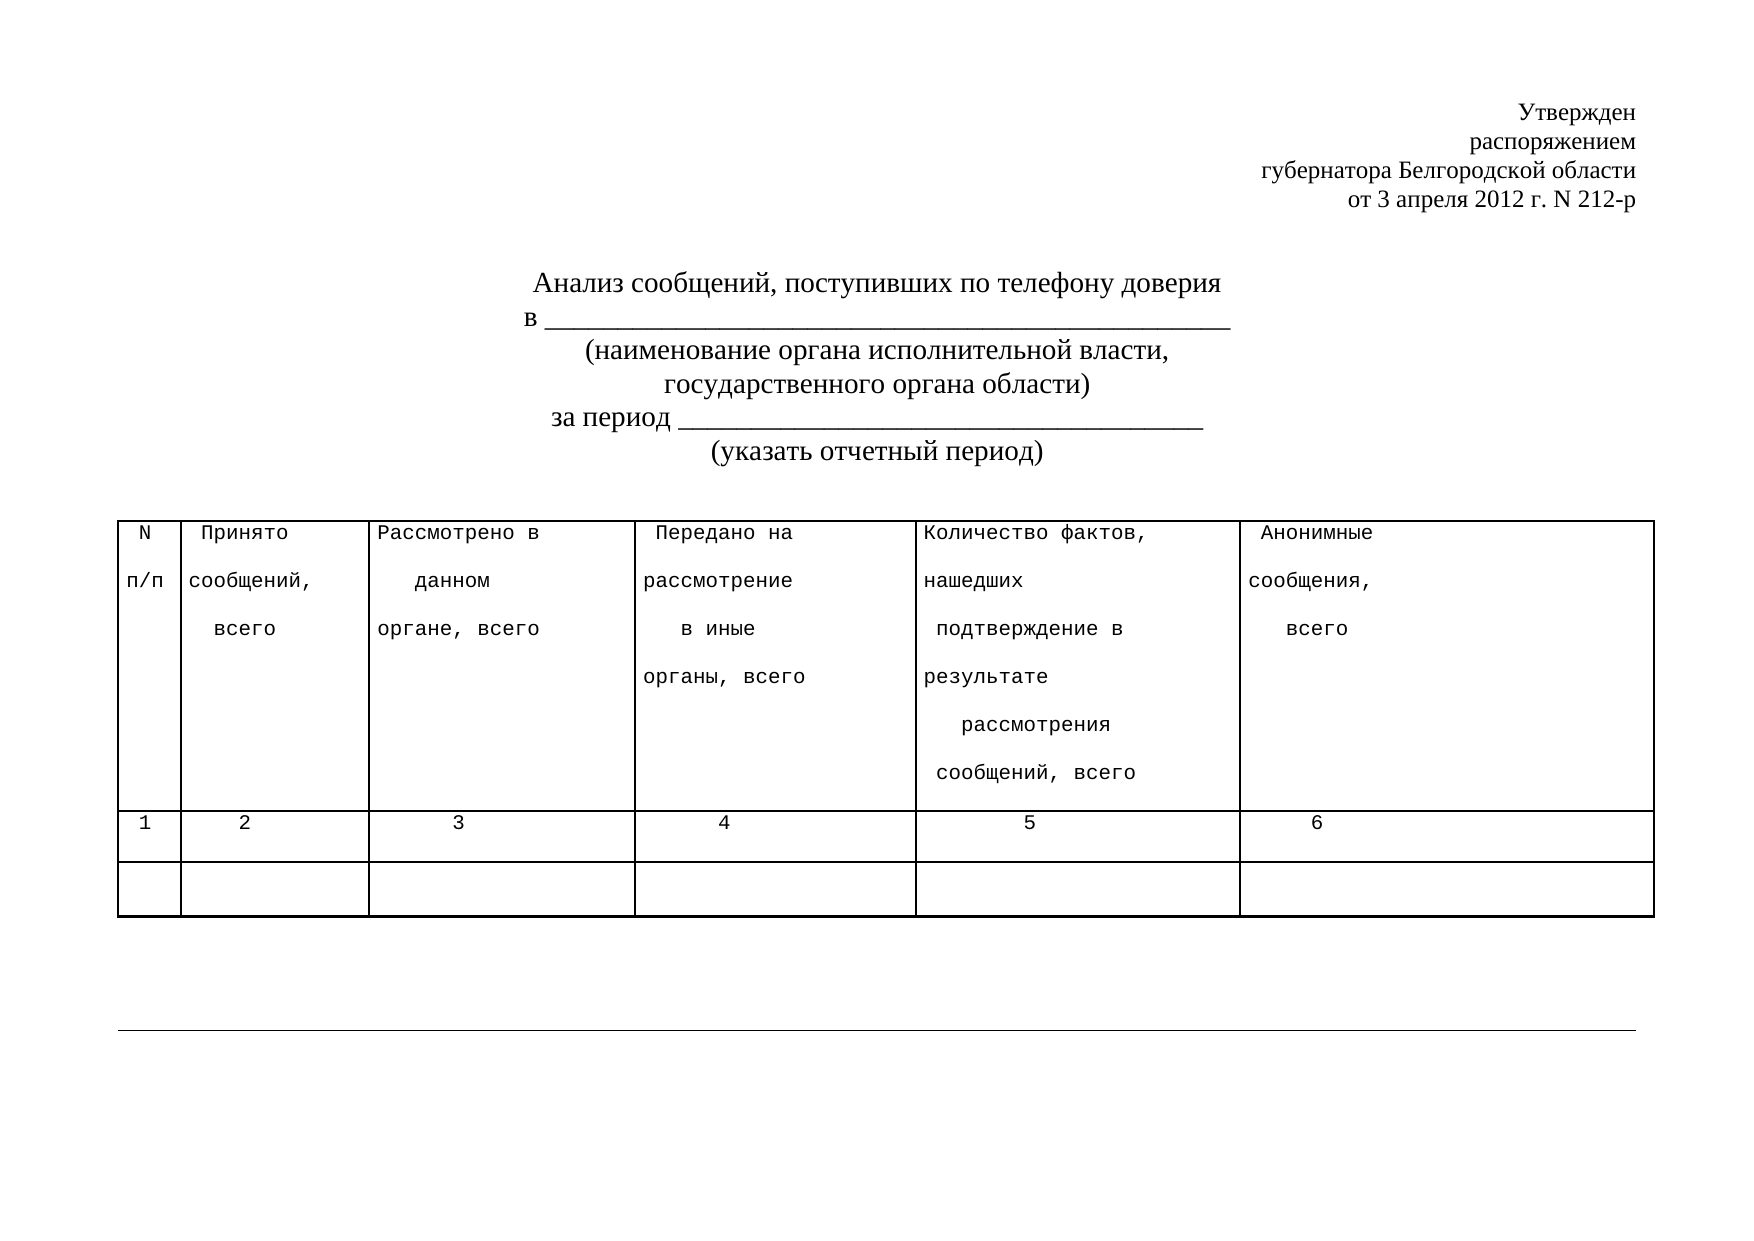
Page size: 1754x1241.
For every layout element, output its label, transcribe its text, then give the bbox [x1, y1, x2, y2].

text от 3 апреля 2012 г. N 212-р [118, 184, 1636, 212]
text распоряжением [118, 126, 1636, 155]
text (указать отчетный период) [118, 433, 1636, 467]
table_header Количество фактов, нашедших подтверждение в результате рассмотрения сообщений, всего [917, 522, 1239, 810]
table_cell 5 [917, 812, 1239, 861]
text губернатора Белгородской области [118, 155, 1636, 184]
table_header Рассмотрено в данном органе, всего [370, 522, 634, 810]
table_cell 6 [1241, 812, 1653, 861]
table_cell [636, 863, 915, 915]
table_header N п/п [119, 522, 180, 810]
text государственного органа области) [118, 366, 1636, 399]
table_cell [182, 863, 368, 915]
table_cell 1 [119, 812, 180, 861]
text (наименование органа исполнительной власти, [118, 332, 1636, 366]
text Утвержден [118, 97, 1636, 126]
table_header Принято сообщений, всего [182, 522, 368, 810]
table_header Передано на рассмотрение в иные органы, всего [636, 522, 915, 810]
table_cell [119, 863, 180, 915]
text в _______________________________________________ [118, 299, 1636, 332]
table_cell [370, 863, 634, 915]
table_cell 3 [370, 812, 634, 861]
table_cell [1241, 863, 1653, 915]
table_cell 4 [636, 812, 915, 861]
table_cell [917, 863, 1239, 915]
text Анализ сообщений, поступивших по телефону доверия [118, 265, 1636, 299]
table_cell 2 [182, 812, 368, 861]
table_header Анонимные сообщения, всего [1241, 522, 1653, 810]
text за период ____________________________________ [118, 399, 1636, 433]
